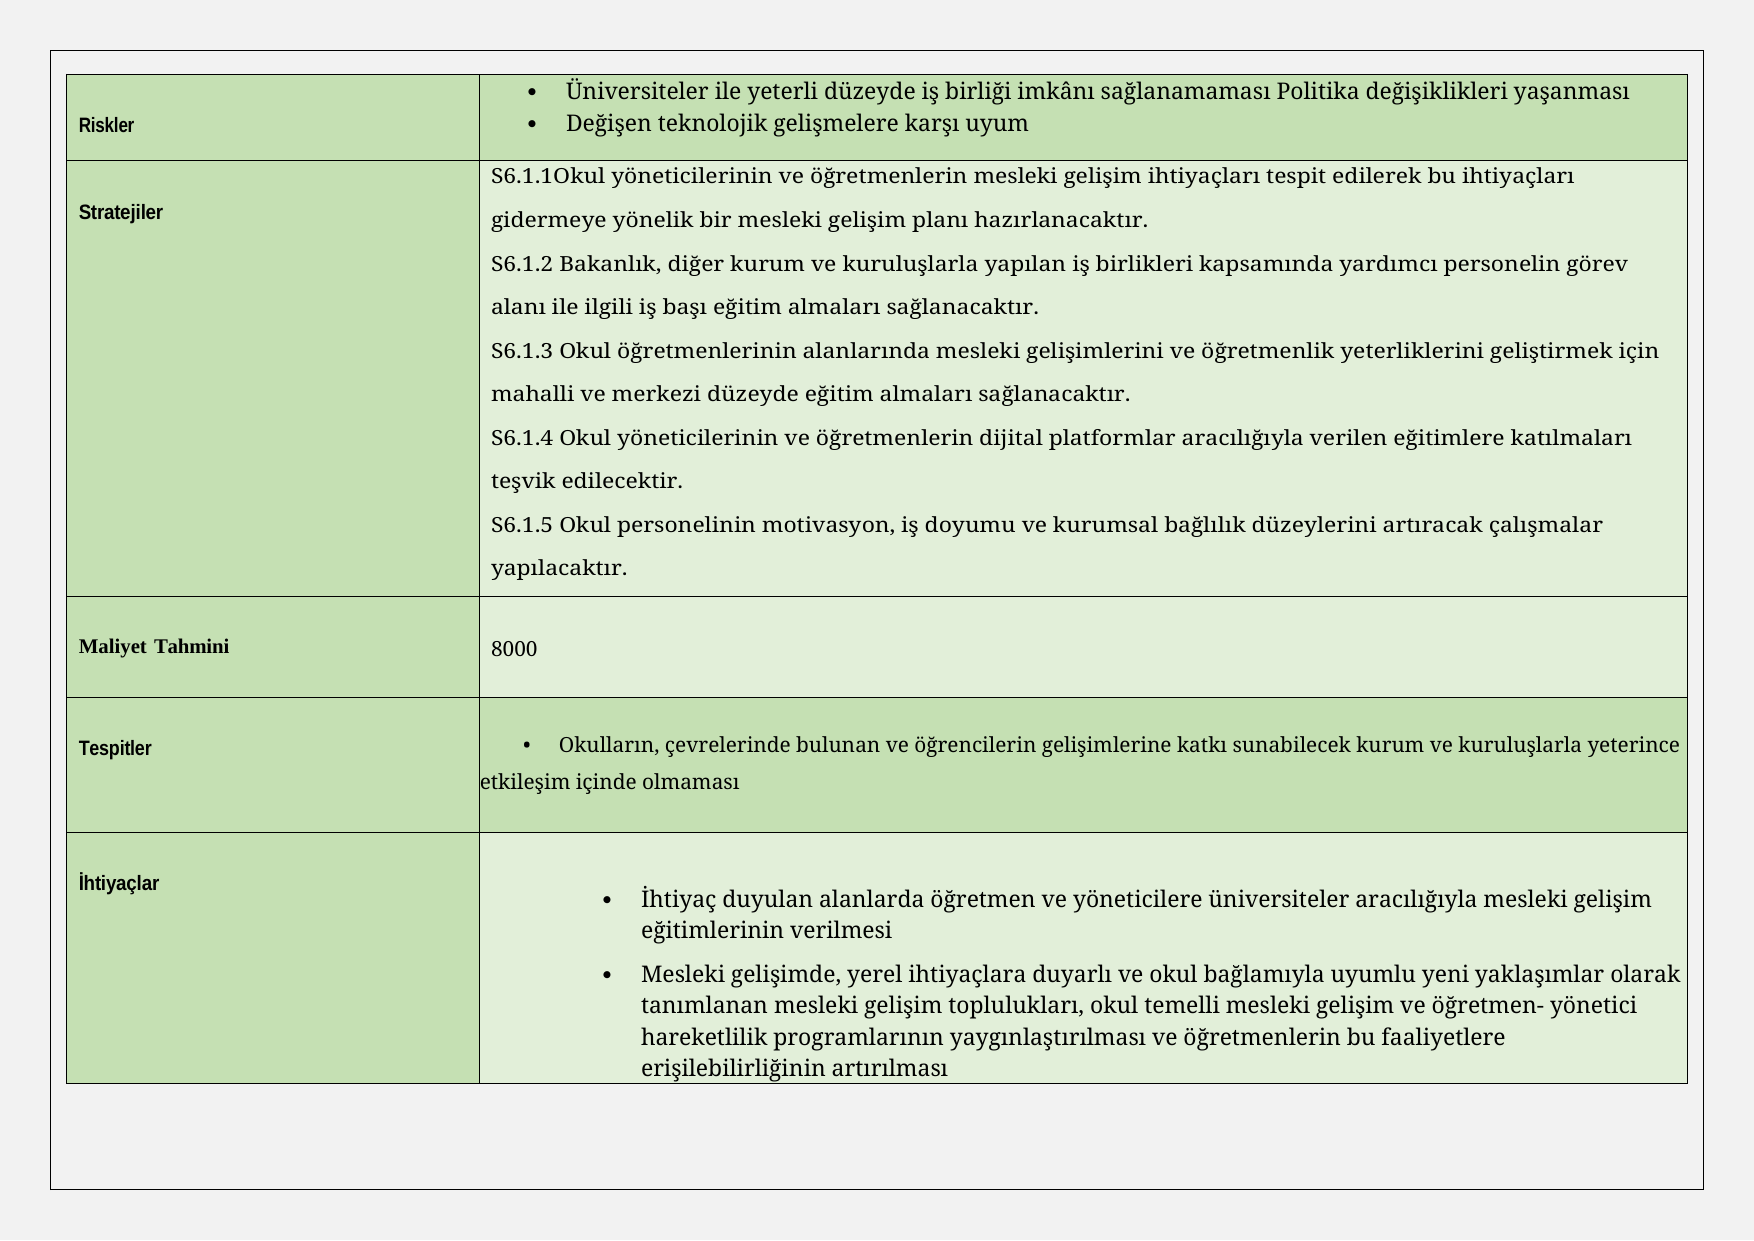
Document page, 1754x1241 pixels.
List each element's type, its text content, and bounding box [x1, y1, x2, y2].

table_cell S6.1.1Okul yöneticilerinin ve öğretmenlerin mesleki gelişim ihtiyaçları tespit edilerek bu ihtiyaçları gidermeye yönelik bir mesleki gelişim planı hazırlanacaktır. S6.1.2 Bakanlık, diğer kurum ve kuruluşlarla yapılan iş birlikleri kapsamında yardımcı personelin görev alanı ile ilgili iş başı eğitim almaları sağlanacaktır. S6.1.3 Okul öğretmenlerinin alanlarında mesleki gelişimlerini ve öğretmenlik yeterliklerini geliştirmek için mahalli ve merkezi düzeyde eğitim almaları sağlanacaktır. S6.1.4 Okul yöneticilerinin ve öğretmenlerin dijital platformlar aracılığıyla verilen eğitimlere katılmaları teşvik edilecektir. S6.1.5 Okul personelinin motivasyon, iş doyumu ve kurumsal bağlılık düzeylerini artıracak çalışmalar yapılacaktır. [480, 161, 1687, 596]
table_cell Maliyet Tahmini [67, 597, 479, 697]
table_cell 8000 [480, 597, 1687, 697]
table_cell Tespitler [67, 698, 479, 832]
table_cell • Okulların, çevrelerinde bulunan ve öğrencilerin gelişimlerine katkı sunabilecek kurum ve kuruluşlarla yeterince etkileşim içinde olmaması [480, 698, 1687, 832]
table_cell Üniversiteler ile yeterli düzeyde iş birliği imkânı sağlanamaması Politika değişiklikleri yaşanması Değişen teknolojik gelişmelere karşı uyum [480, 75, 1687, 160]
table_cell İhtiyaçlar [67, 833, 479, 1083]
table_cell İhtiyaç duyulan alanlarda öğretmen ve yöneticilere üniversiteler aracılığıyla mesleki gelişim eğitimlerinin verilmesi Mesleki gelişimde, yerel ihtiyaçlara duyarlı ve okul bağlamıyla uyumlu yeni yaklaşımlar olarak tanımlanan mesleki gelişim toplulukları, okul temelli mesleki gelişim ve öğretmen- yönetici hareketlilik programlarının yaygınlaştırılması ve öğretmenlerin bu faaliyetlere erişilebilirliğinin artırılması [480, 833, 1687, 1083]
table_cell Stratejiler [67, 161, 479, 596]
table_cell Riskler [67, 75, 479, 160]
